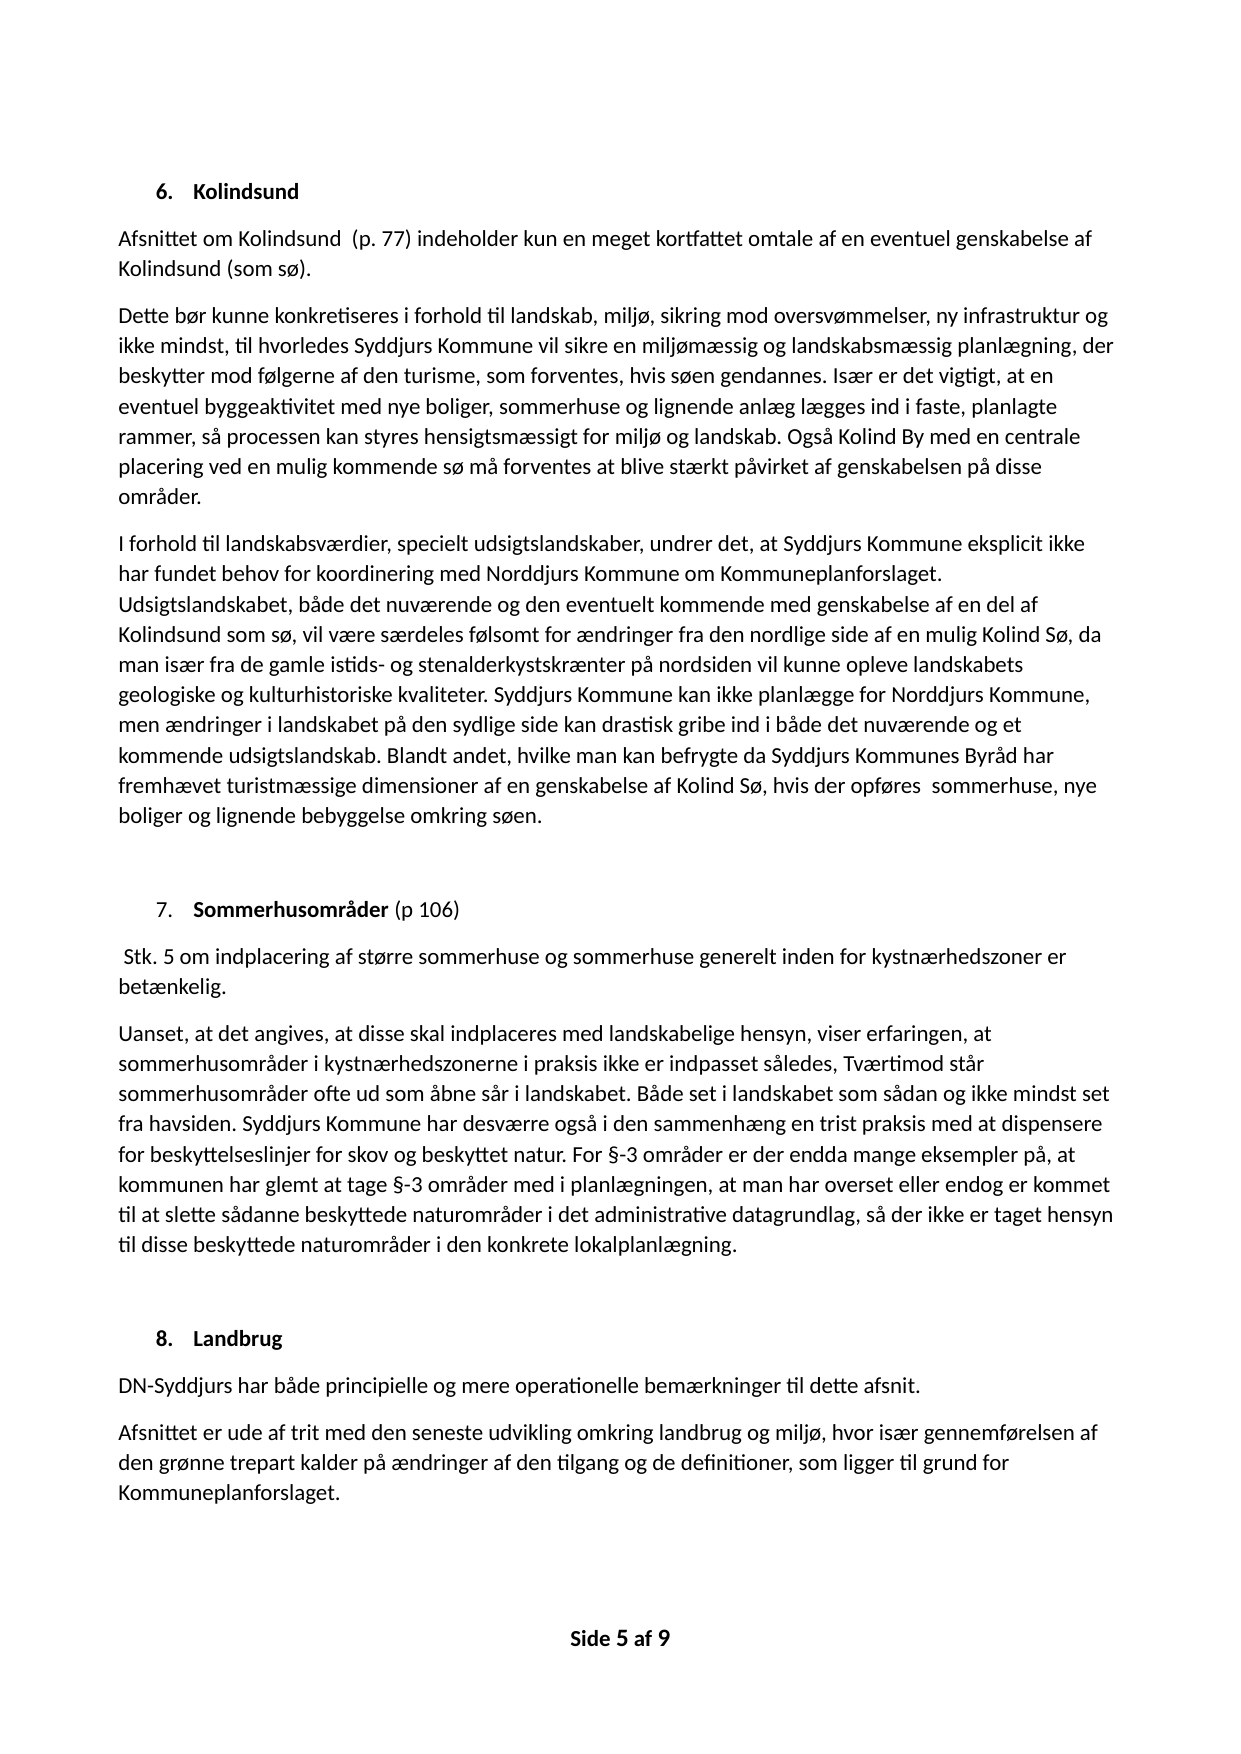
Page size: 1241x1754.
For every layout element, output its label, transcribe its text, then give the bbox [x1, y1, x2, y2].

list Sommerhusområder (p 106) [156, 895, 1122, 923]
list Landbrug [156, 1324, 1122, 1352]
list Kolindsund [156, 177, 1122, 205]
text Afsnittet om Kolindsund (p. 77) indeholder kun en meget kortfattet omtale af en eventuel genskabelse af Kolindsund (som sø). [118, 224, 1122, 282]
text Stk. 5 om indplacering af større sommerhuse og sommerhuse generelt inden for kystnærhedszoner er betænkelig. [118, 942, 1122, 1000]
text Afsnittet er ude af trit med den seneste udvikling omkring landbrug og miljø, hvor især gennemførelsen af den grønne trepart kalder på ændringer af den tilgang og de definitioner, som ligger til grund for Kommuneplanforslaget. [118, 1418, 1122, 1506]
text Dette bør kunne konkretiseres i forhold til landskab, miljø, sikring mod oversvømmelser, ny infrastruktur og ikke mindst, til hvorledes Syddjurs Kommune vil sikre en miljømæssig og landskabsmæssig planlægning, der beskytter mod følgerne af den turisme, som forventes, hvis søen gendannes. Især er det vigtigt, at en eventuel byggeaktivitet med nye boliger, sommerhuse og lignende anlæg lægges ind i faste, planlagte rammer, så processen kan styres hensigtsmæssigt for miljø og landskab. Også Kolind By med en centrale placering ved en mulig kommende sø må forventes at blive stærkt påvirket af genskabelsen på disse områder. [118, 301, 1122, 510]
text Uanset, at det angives, at disse skal indplaceres med landskabelige hensyn, viser erfaringen, at sommerhusområder i kystnærhedszonerne i praksis ikke er indpasset således, Tværtimod står sommerhusområder ofte ud som åbne sår i landskabet. Både set i landskabet som sådan og ikke mindst set fra havsiden. Syddjurs Kommune har desværre også i den sammenhæng en trist praksis med at dispensere for beskyttelseslinjer for skov og beskyttet natur. For §-3 områder er der endda mange eksempler på, at kommunen har glemt at tage §-3 områder med i planlægningen, at man har overset eller endog er kommet til at slette sådanne beskyttede naturområder i det administrative datagrundlag, så der ikke er taget hensyn til disse beskyttede naturområder i den konkrete lokalplanlægning. [118, 1019, 1122, 1258]
text I forhold til landskabsværdier, specielt udsigtslandskaber, undrer det, at Syddjurs Kommune eksplicit ikke har fundet behov for koordinering med Norddjurs Kommune om Kommuneplanforslaget. Udsigtslandskabet, både det nuværende og den eventuelt kommende med genskabelse af en del af Kolindsund som sø, vil være særdeles følsomt for ændringer fra den nordlige side af en mulig Kolind Sø, da man især fra de gamle istids- og stenalderkystskrænter på nordsiden vil kunne opleve landskabets geologiske og kulturhistoriske kvaliteter. Syddjurs Kommune kan ikke planlægge for Norddjurs Kommune, men ændringer i landskabet på den sydlige side kan drastisk gribe ind i både det nuværende og et kommende udsigtslandskab. Blandt andet, hvilke man kan befrygte da Syddjurs Kommunes Byråd har fremhævet turistmæssige dimensioner af en genskabelse af Kolind Sø, hvis der opføres sommerhuse, nye boliger og lignende bebyggelse omkring søen. [118, 529, 1122, 829]
text DN-Syddjurs har både principielle og mere operationelle bemærkninger til dette afsnit. [118, 1371, 1122, 1399]
